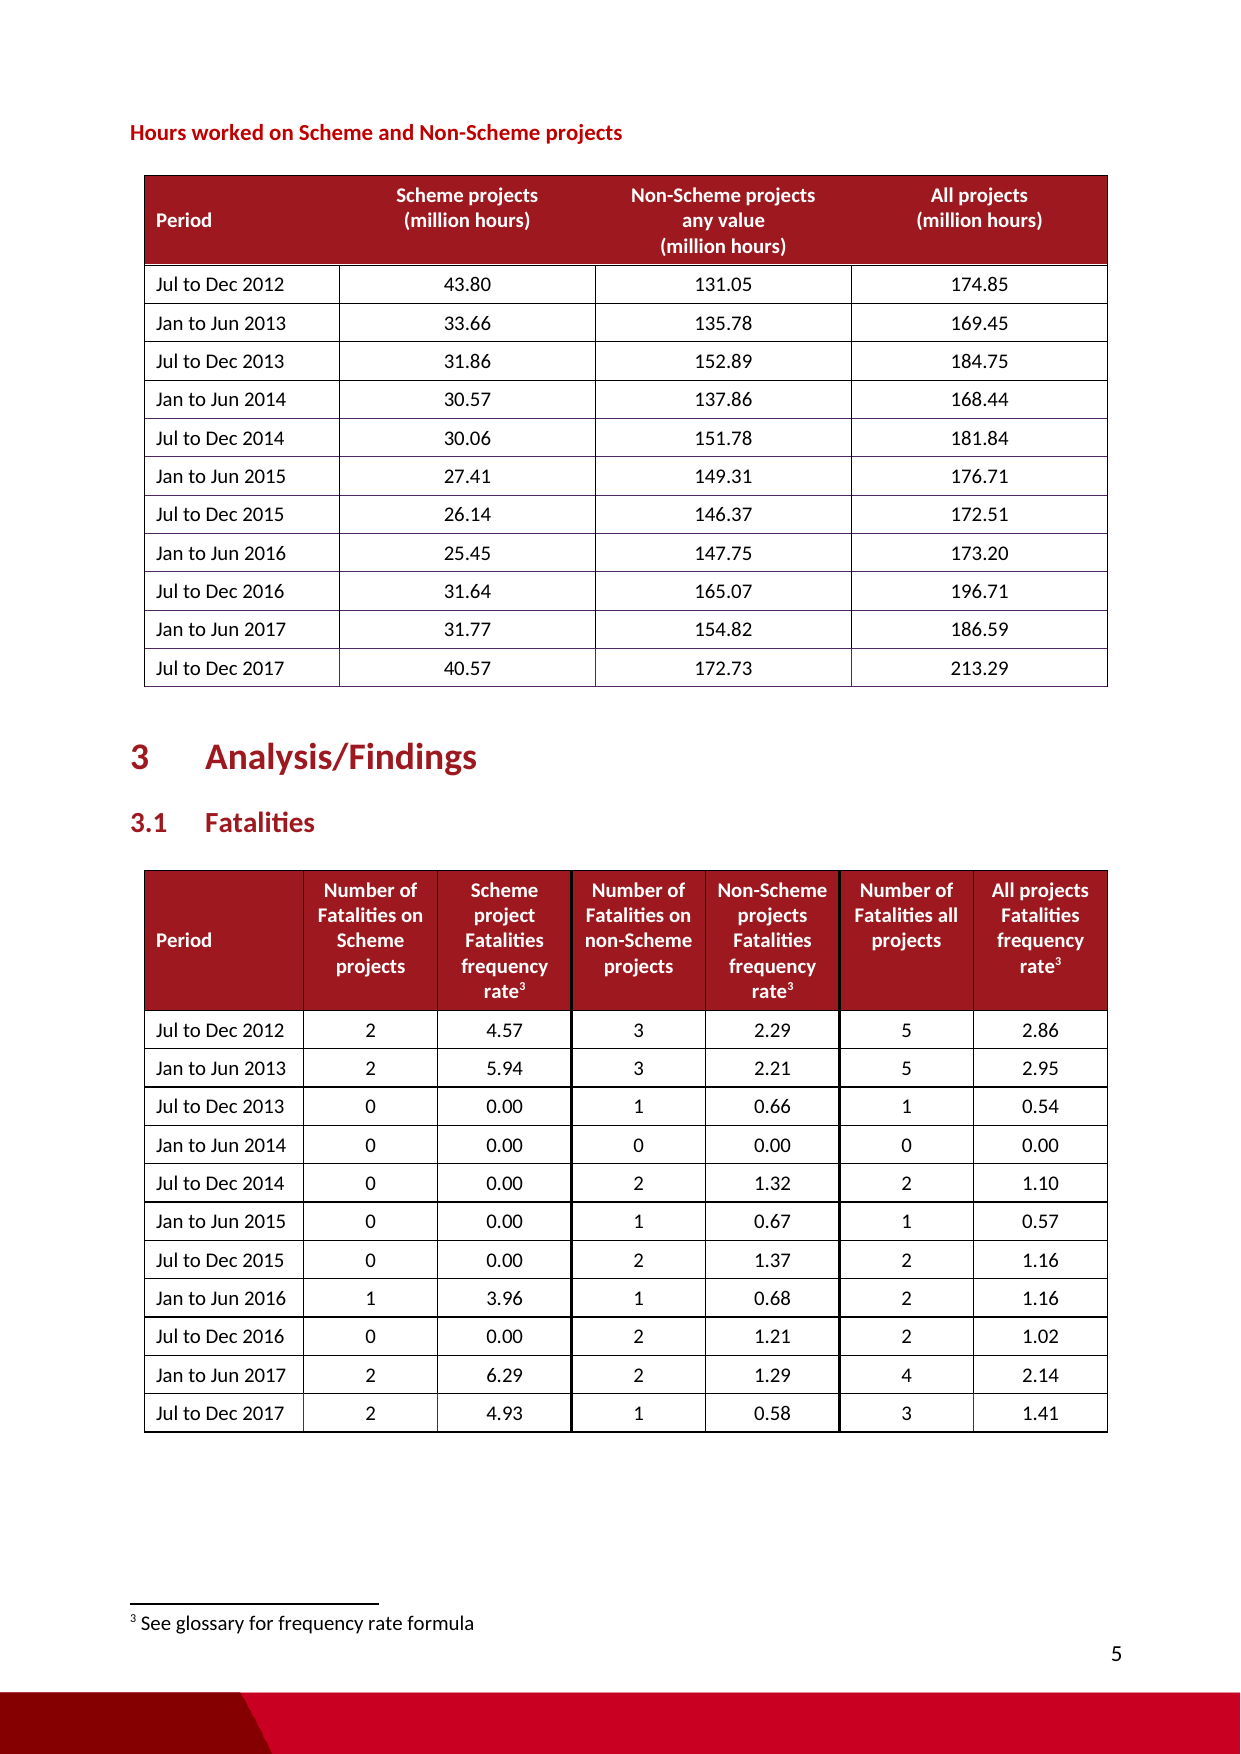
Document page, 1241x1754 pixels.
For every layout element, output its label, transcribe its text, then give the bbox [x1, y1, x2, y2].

table_cell Jan to Jun 2013 [145, 1049, 303, 1086]
table_cell 0.00 [438, 1241, 570, 1278]
table_header Number of Fatalities on non-Scheme projects [573, 871, 705, 1010]
table_header Scheme project Fatalities frequency rate [438, 871, 570, 1010]
table_cell 31.86 [340, 342, 595, 379]
table_cell 181.84 [852, 419, 1107, 456]
table_cell 154.82 [596, 611, 851, 648]
table_cell 33.66 [340, 304, 595, 341]
table_cell 0 [304, 1126, 437, 1163]
table_header Period [145, 871, 303, 1010]
table_cell 0.68 [706, 1279, 838, 1316]
table_cell 174.85 [852, 266, 1107, 303]
table_cell 0 [304, 1203, 437, 1240]
table_cell 0.00 [438, 1088, 570, 1125]
table_cell 2 [573, 1356, 705, 1393]
table_cell 1 [304, 1279, 437, 1316]
table_cell Jan to Jun 2013 [145, 304, 339, 341]
table_cell 31.77 [340, 611, 595, 648]
table_cell Jul to Dec 2012 [145, 266, 339, 303]
table_cell 1.10 [974, 1164, 1107, 1201]
table_cell 2.86 [974, 1011, 1107, 1048]
table_cell 3 [573, 1011, 705, 1048]
table_cell 0.66 [706, 1088, 838, 1125]
table_cell 165.07 [596, 572, 851, 609]
table_cell 1 [573, 1088, 705, 1125]
table_cell Jul to Dec 2016 [145, 572, 339, 609]
table_cell Jul to Dec 2017 [145, 649, 339, 686]
table_cell Jan to Jun 2016 [145, 1279, 303, 1316]
table_cell 131.05 [596, 266, 851, 303]
table_cell 1 [841, 1088, 973, 1125]
table_cell 1 [573, 1279, 705, 1316]
table_cell 0.00 [438, 1203, 570, 1240]
table_cell 137.86 [596, 381, 851, 418]
table_cell Jul to Dec 2014 [145, 1164, 303, 1201]
table_cell 1.02 [974, 1318, 1107, 1355]
table_cell 2 [573, 1318, 705, 1355]
picture [0, 1692, 1241, 1754]
table_cell 2 [841, 1241, 973, 1278]
table_cell 3 [841, 1394, 973, 1431]
table_cell 5 [841, 1011, 973, 1048]
table_cell 152.89 [596, 342, 851, 379]
table_cell 149.31 [596, 457, 851, 494]
table_cell 4 [841, 1356, 973, 1393]
table_cell 30.57 [340, 381, 595, 418]
table_cell 0.00 [438, 1126, 570, 1163]
table_cell 2.29 [706, 1011, 838, 1048]
table_cell 30.06 [340, 419, 595, 456]
table_cell Jan to Jun 2017 [145, 611, 339, 648]
table_cell 135.78 [596, 304, 851, 341]
table_cell 3.96 [438, 1279, 570, 1316]
table_header All projects (million hours) [851, 176, 1107, 264]
table_cell 2 [304, 1011, 437, 1048]
table_cell 2 [304, 1394, 437, 1431]
table_cell 2.21 [706, 1049, 838, 1086]
table_cell Jul to Dec 2014 [145, 419, 339, 456]
table_cell 2.95 [974, 1049, 1107, 1086]
table_header Scheme projects (million hours) [339, 176, 595, 264]
table_cell 1.37 [706, 1241, 838, 1278]
table_cell Jul to Dec 2012 [145, 1011, 303, 1048]
table_cell 0.00 [706, 1126, 838, 1163]
table_cell Jan to Jun 2014 [145, 381, 339, 418]
subtitle 3 Analysis/Findings [130, 733, 1122, 779]
table_cell 0 [304, 1318, 437, 1355]
table_cell 172.73 [596, 649, 851, 686]
table_cell 151.78 [596, 419, 851, 456]
table_cell Jul to Dec 2016 [145, 1318, 303, 1355]
table_cell 1 [841, 1203, 973, 1240]
table_cell 2 [304, 1049, 437, 1086]
table_cell 196.71 [852, 572, 1107, 609]
table_cell 0 [841, 1126, 973, 1163]
table_cell 146.37 [596, 496, 851, 533]
table_cell Jan to Jun 2015 [145, 1203, 303, 1240]
table_cell Jul to Dec 2013 [145, 1088, 303, 1125]
table_cell 184.75 [852, 342, 1107, 379]
table_cell 176.71 [852, 457, 1107, 494]
table_cell Jul to Dec 2015 [145, 496, 339, 533]
table_cell 43.80 [340, 266, 595, 303]
table_cell 1.21 [706, 1318, 838, 1355]
table_cell 2 [573, 1241, 705, 1278]
table_cell 27.41 [340, 457, 595, 494]
table_cell 0 [573, 1126, 705, 1163]
table_header All projects Fatalities frequency rate3 [974, 871, 1107, 1010]
table_header Non-Scheme projects any value (million hours) [595, 176, 851, 264]
table_cell 4.57 [438, 1011, 570, 1048]
table_cell 2 [841, 1318, 973, 1355]
table_cell 0.00 [438, 1318, 570, 1355]
table_cell Jul to Dec 2017 [145, 1394, 303, 1431]
table_cell 0 [304, 1241, 437, 1278]
table_cell 186.59 [852, 611, 1107, 648]
table_cell 0.58 [706, 1394, 838, 1431]
table_cell 5.94 [438, 1049, 570, 1086]
table_cell 169.45 [852, 304, 1107, 341]
table_header Number of Fatalities on Scheme projects [304, 871, 437, 1010]
table_cell 1.32 [706, 1164, 838, 1201]
subtitle Hours worked on Scheme and Non-Scheme projects [130, 118, 1122, 146]
table_cell Jul to Dec 2013 [145, 342, 339, 379]
table_cell 0 [304, 1164, 437, 1201]
table_cell 1 [573, 1203, 705, 1240]
table_cell 2 [841, 1164, 973, 1201]
table_cell 0.57 [974, 1203, 1107, 1240]
table_cell 26.14 [340, 496, 595, 533]
table_cell 213.29 [852, 649, 1107, 686]
table_cell 2 [573, 1164, 705, 1201]
table_cell 172.51 [852, 496, 1107, 533]
table_cell 2 [304, 1356, 437, 1393]
table_cell 3 [573, 1049, 705, 1086]
table_cell 31.64 [340, 572, 595, 609]
table_cell 0.54 [974, 1088, 1107, 1125]
table_header Period [145, 176, 339, 264]
table_cell 5 [841, 1049, 973, 1086]
table_cell Jan to Jun 2014 [145, 1126, 303, 1163]
subtitle 3.1 Fatalities [130, 804, 1122, 839]
table_cell 0.00 [438, 1164, 570, 1201]
table_cell 1.29 [706, 1356, 838, 1393]
table_cell 1 [573, 1394, 705, 1431]
table_header Non-Scheme projects Fatalities frequency rate3 [706, 871, 838, 1010]
table_cell 4.93 [438, 1394, 570, 1431]
table_cell Jan to Jun 2016 [145, 534, 339, 571]
table_cell 173.20 [852, 534, 1107, 571]
table_cell Jul to Dec 2015 [145, 1241, 303, 1278]
table_cell 147.75 [596, 534, 851, 571]
table_cell 168.44 [852, 381, 1107, 418]
table_header Number of Fatalities all projects [841, 871, 973, 1010]
table_cell 6.29 [438, 1356, 570, 1393]
table_cell 40.57 [340, 649, 595, 686]
table_cell 1.41 [974, 1394, 1107, 1431]
table_cell 0 [304, 1088, 437, 1125]
table_cell 25.45 [340, 534, 595, 571]
table_cell 1.16 [974, 1241, 1107, 1278]
table_cell 2 [841, 1279, 973, 1316]
table_cell 0.67 [706, 1203, 838, 1240]
table_cell Jan to Jun 2015 [145, 457, 339, 494]
table_cell 1.16 [974, 1279, 1107, 1316]
table_cell 2.14 [974, 1356, 1107, 1393]
table_cell Jan to Jun 2017 [145, 1356, 303, 1393]
table_cell 0.00 [974, 1126, 1107, 1163]
